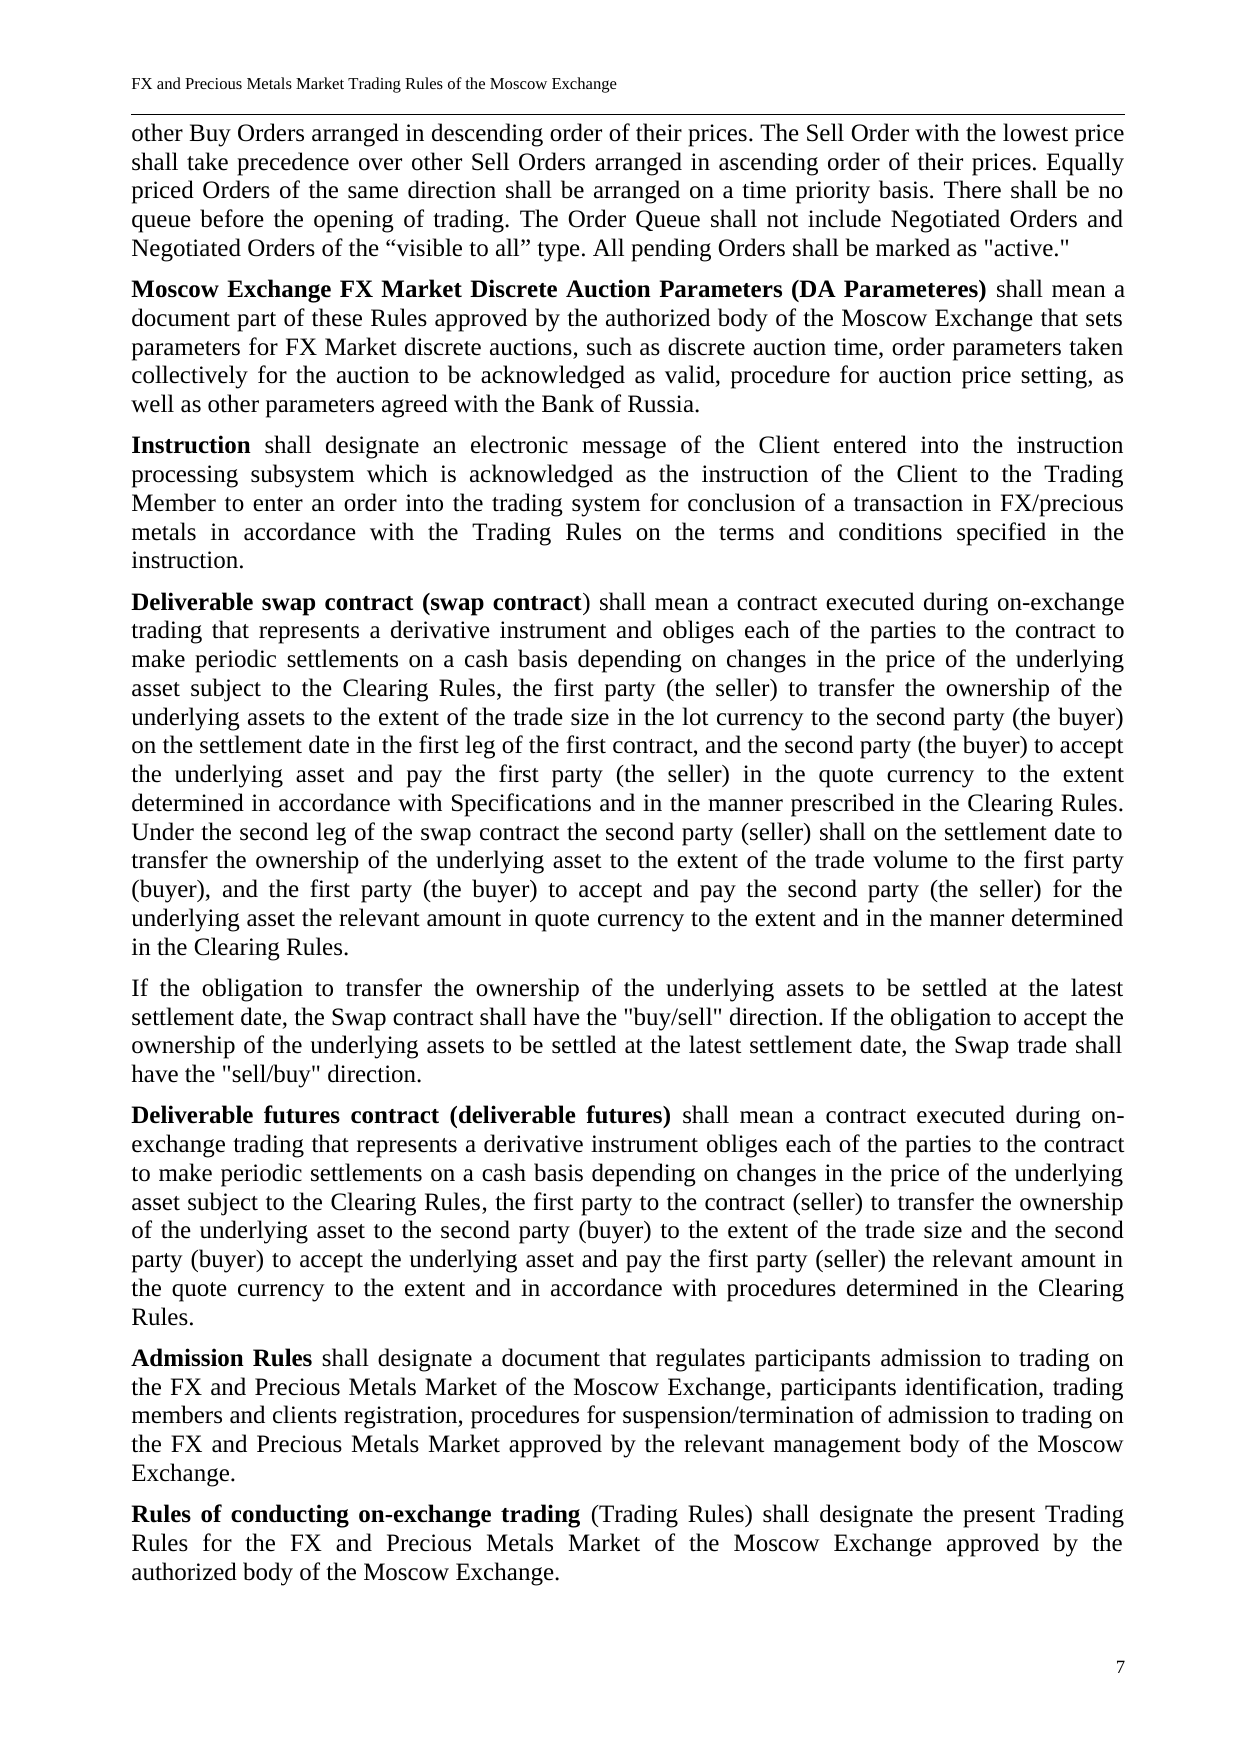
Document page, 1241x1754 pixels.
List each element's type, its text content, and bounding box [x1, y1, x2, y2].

text Deliverable swap contract (swap contract) shall mean a contract executed during on-exchange trading that represents a derivative instrument and obliges each of the parties to the contract to make periodic settlements on a cash basis depending on changes in the price of the underlying asset subject to the Clearing Rules, the first party (the seller) to transfer the ownership of the underlying assets to the extent of the trade size in the lot currency to the second party (the buyer) on the settlement date in the first leg of the first contract, and the second party (the buyer) to accept the underlying asset and pay the first party (the seller) in the quote currency to the extent determined in accordance with Specifications and in the manner prescribed in the Clearing Rules. Under the second leg of the swap contract the second party (seller) shall on the settlement date to transfer the ownership of the underlying asset to the extent of the trade volume to the first party (buyer), and the first party (the buyer) to accept and pay the second party (the seller) for the underlying asset the relevant amount in quote currency to the extent and in the manner determined in the Clearing Rules. [131, 587, 1125, 961]
text Rules of conducting on-exchange trading (Trading Rules) shall designate the present Trading Rules for the FX and Precious Metals Market of the Moscow Exchange approved by the authorized body of the Moscow Exchange. [131, 1499, 1125, 1586]
text If the obligation to transfer the ownership of the underlying assets to be settled at the latest settlement date, the Swap contract shall have the "buy/sell" direction. If the obligation to accept the ownership of the underlying assets to be settled at the latest settlement date, the Swap trade shall have the "sell/buy" direction. [131, 973, 1125, 1088]
text Moscow Exchange FX Market Discrete Auction Parameters (DA Parameteres) shall mean a document part of these Rules approved by the authorized body of the Moscow Exchange that sets parameters for FX Market discrete auctions, such as discrete auction time, order parameters taken collectively for the auction to be acknowledged as valid, procedure for auction price setting, as well as other parameters agreed with the Bank of Russia. [131, 274, 1125, 418]
text Deliverable futures contract (deliverable futures) shall mean a contract executed during on-exchange trading that represents a derivative instrument obliges each of the parties to the contract to make periodic settlements on a cash basis depending on changes in the price of the underlying asset subject to the Clearing Rules, the first party to the contract (seller) to transfer the ownership of the underlying asset to the second party (buyer) to the extent of the trade size and the second party (buyer) to accept the underlying asset and pay the first party (seller) the relevant amount in the quote currency to the extent and in accordance with procedures determined in the Clearing Rules. [131, 1101, 1125, 1331]
text Instruction shall designate an electronic message of the Client entered into the instruction processing subsystem which is acknowledged as the instruction of the Client to the Trading Member to enter an order into the trading system for conclusion of a transaction in FX/precious metals in accordance with the Trading Rules on the terms and conditions specified in the instruction. [131, 431, 1125, 574]
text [131, 118, 1125, 262]
text Admission Rules shall designate a document that regulates participants admission to trading on the FX and Precious Metals Market of the Moscow Exchange, participants identification, trading members and clients registration, procedures for suspension/termination of admission to trading on the FX and Precious Metals Market approved by the relevant management body of the Moscow Exchange. [131, 1343, 1125, 1487]
